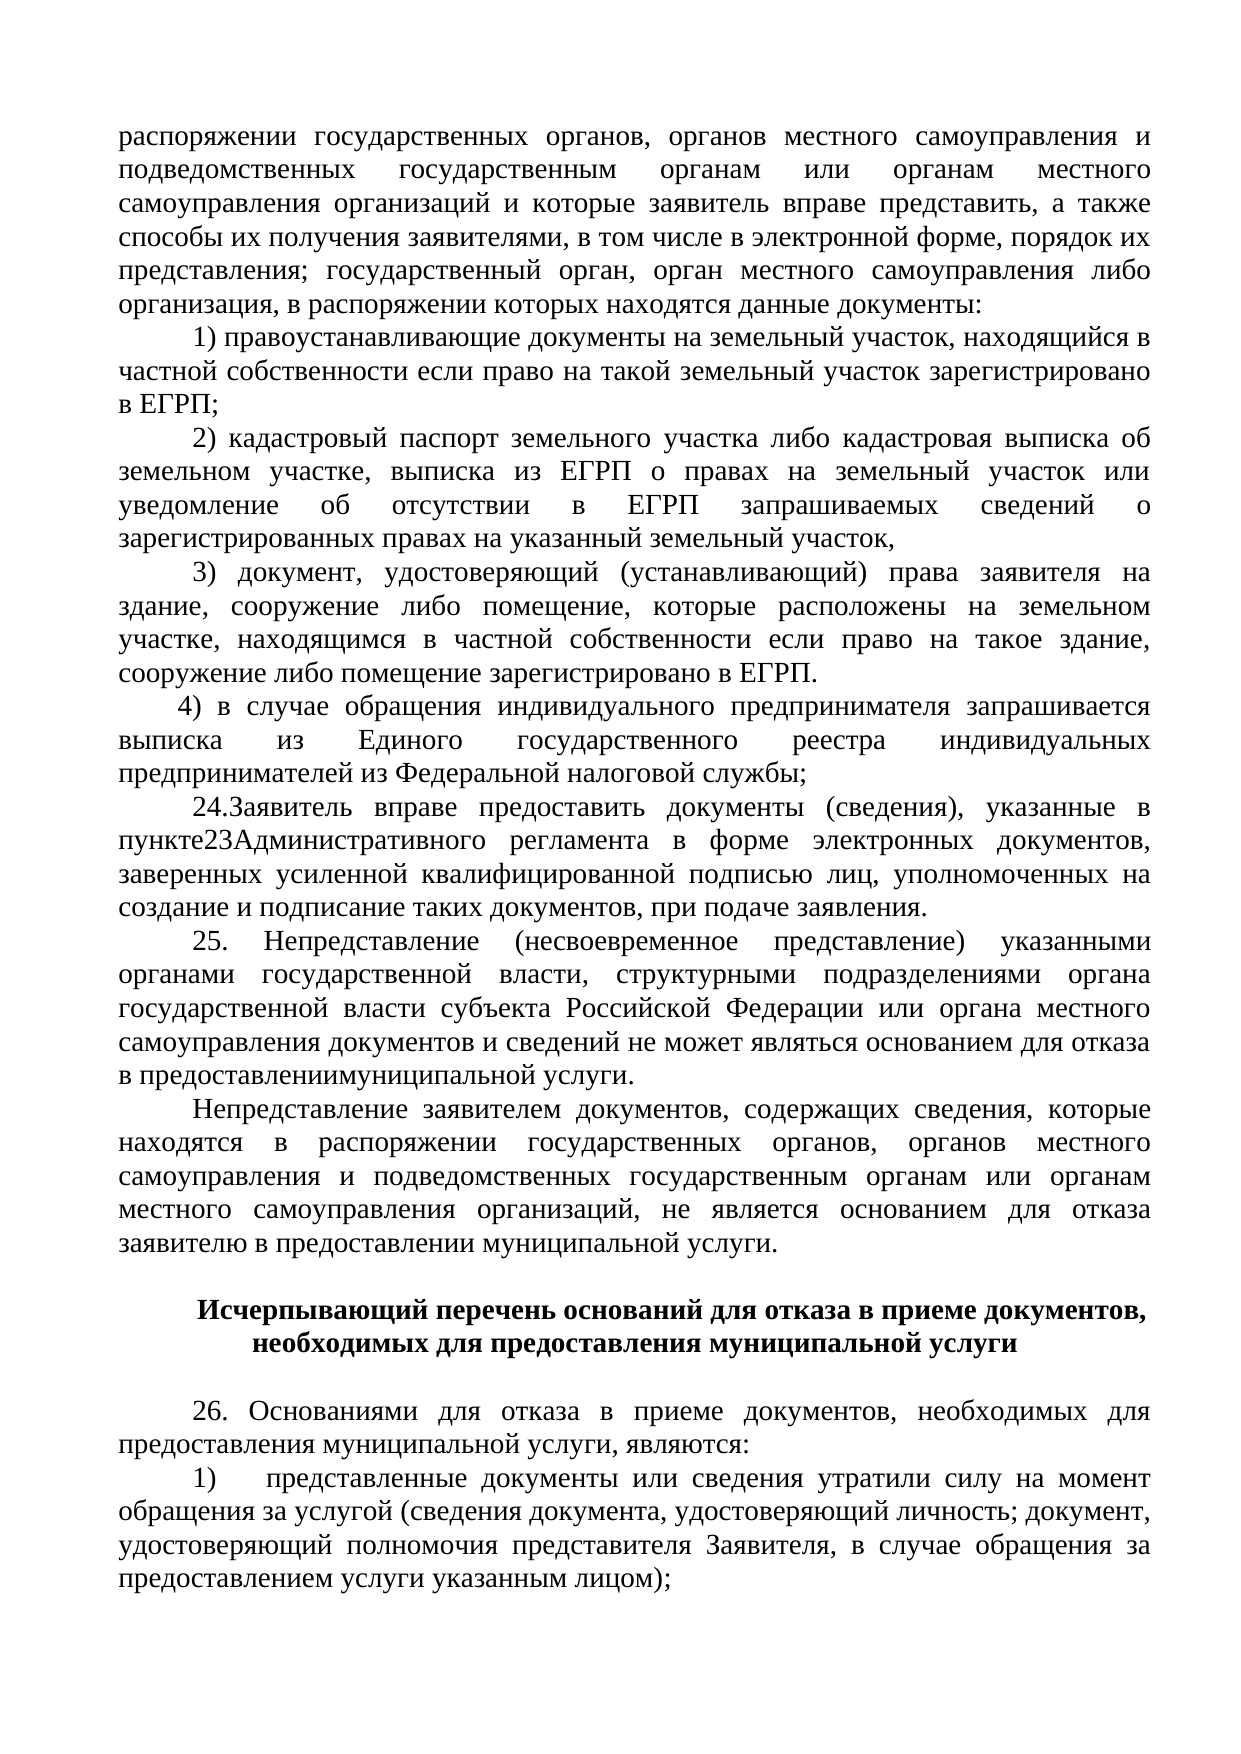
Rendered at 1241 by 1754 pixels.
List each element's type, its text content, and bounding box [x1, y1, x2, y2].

text 25. Непредставление (несвоевременное представление) указанными органами государственной власти, структурными подразделениями органа государственной власти субъекта Российской Федерации или органа местного самоуправления документов и сведений не может являться основанием для отказа в предоставлениимуниципальной услуги. [118, 923, 1152, 1091]
text 1) правоустанавливающие документы на земельный участок, находящийся в частной собственности если право на такой земельный участок зарегистрировано в ЕГРП; [118, 319, 1152, 420]
text 2) кадастровый паспорт земельного участка либо кадастровая выписка об земельном участке, выписка из ЕГРП о правах на земельный участок или уведомление об отсутствии в ЕГРП запрашиваемых сведений о зарегистрированных правах на указанный земельный участок, [118, 420, 1152, 554]
text Исчерпывающий перечень оснований для отказа в приеме документов, необходимых для предоставления муниципальной услуги [118, 1292, 1152, 1359]
text 26. Основаниями для отказа в приеме документов, необходимых для предоставления муниципальной услуги, являются: [118, 1393, 1152, 1460]
text 3) документ, удостоверяющий (устанавливающий) права заявителя на здание, сооружение либо помещение, которые расположены на земельном участке, находящимся в частной собственности если право на такое здание, сооружение либо помещение зарегистрировано в ЕГРП. [118, 554, 1152, 688]
text Непредставление заявителем документов, содержащих сведения, которые находятся в распоряжении государственных органов, органов местного самоуправления и подведомственных государственным органам или органам местного самоуправления организаций, не является основанием для отказа заявителю в предоставлении муниципальной услуги. [118, 1091, 1152, 1258]
text 1) представленные документы или сведения утратили силу на момент обращения за услугой (сведения документа, удостоверяющий личность; документ, удостоверяющий полномочия представителя Заявителя, в случае обращения за предоставлением услуги указанным лицом); [118, 1460, 1152, 1594]
text 24.Заявитель вправе предоставить документы (сведения), указанные в пункте23Административного регламента в форме электронных документов, заверенных усиленной квалифицированной подписью лиц, уполномоченных на создание и подписание таких документов, при подаче заявления. [118, 789, 1152, 923]
text 4) в случае обращения индивидуального предпринимателя запрашивается выписка из Единого государственного реестра индивидуальных предпринимателей из Федеральной налоговой службы; [118, 688, 1152, 789]
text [118, 118, 1152, 319]
